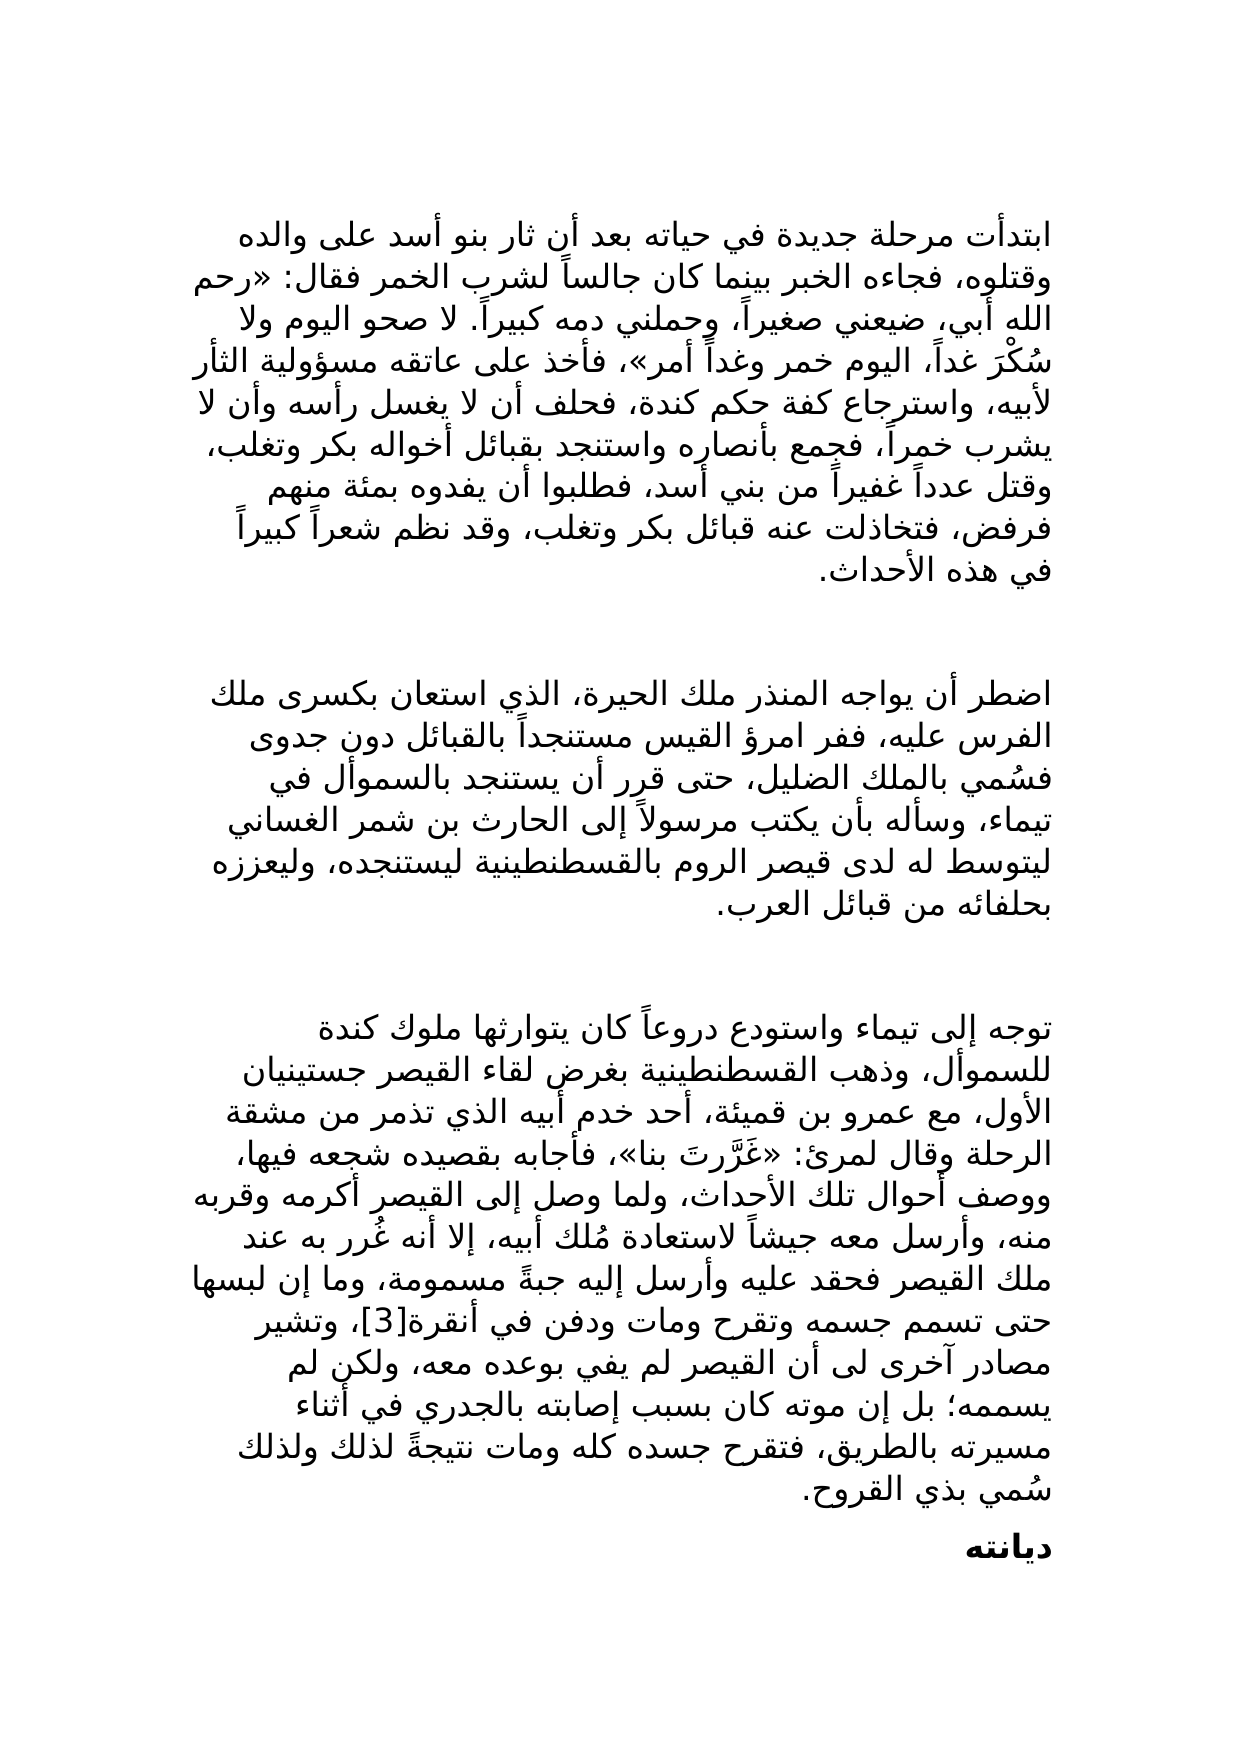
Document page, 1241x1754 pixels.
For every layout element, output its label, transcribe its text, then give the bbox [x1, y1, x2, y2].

text ابتدأت مرحلة جديدة في حياته بعد أن ثار بنو أسد على والده وقتلوه، فجاءه الخبر بينما كان جالساً لشرب الخمر فقال: «رحم الله أبي، ضيعني صغيراً، وحملني دمه كبيراً. لا صحو اليوم ولا سُكْرَ غداً، اليوم خمر وغداً أمر»، فأخذ على عاتقه مسؤولية الثأر لأبيه، واسترجاع كفة حكم كندة، فحلف أن لا يغسل رأسه وأن لا يشرب خمراً، فجمع بأنصاره واستنجد بقبائل أخواله بكر وتغلب، وقتل عدداً غفيراً من بني أسد، فطلبوا أن يفدوه بمئة منهم فرفض، فتخاذلت عنه قبائل بكر وتغلب، وقد نظم شعراً كبيراً في هذه الأحداث. [187, 216, 1053, 589]
text ديانته [187, 1527, 1053, 1566]
text توجه إلى تيماء واستودع دروعاً كان يتوارثها ملوك كندة للسموأل، وذهب القسطنطينية بغرض لقاء القيصر جستينيان الأول، مع عمرو بن قميئة، أحد خدم أبيه الذي تذمر من مشقة الرحلة وقال لمرئ: «غَرَّرتَ بنا»، فأجابه بقصيده شجعه فيها، ووصف أحوال تلك الأحداث، ولما وصل إلى القيصر أكرمه وقربه منه، وأرسل معه جيشاً لاستعادة مُلك أبيه، إلا أنه غُرر به عند ملك القيصر فحقد عليه وأرسل إليه جبةً مسمومة، وما إن لبسها حتى تسمم جسمه وتقرح ومات ودفن في أنقرة[3]، وتشير مصادر آخرى لى أن القيصر لم يفي بوعده معه، ولكن لم يسممه؛ بل إن موته كان بسبب إصابته بالجدري في أثناء مسيرته بالطريق، فتقرح جسده كله ومات نتيجةً لذلك ولذلك سُمي بذي القروح. [187, 1008, 1053, 1508]
text اضطر أن يواجه المنذر ملك الحيرة، الذي استعان بكسرى ملك الفرس عليه، ففر امرؤ القيس مستنجداً بالقبائل دون جدوى فسُمي بالملك الضليل، حتى قرر أن يستنجد بالسموأل في تيماء، وسأله بأن يكتب مرسولاً إلى الحارث بن شمر الغساني ليتوسط له لدى قيصر الروم بالقسطنطينية ليستنجده، وليعززه بحلفائه من قبائل العرب. [187, 675, 1053, 923]
